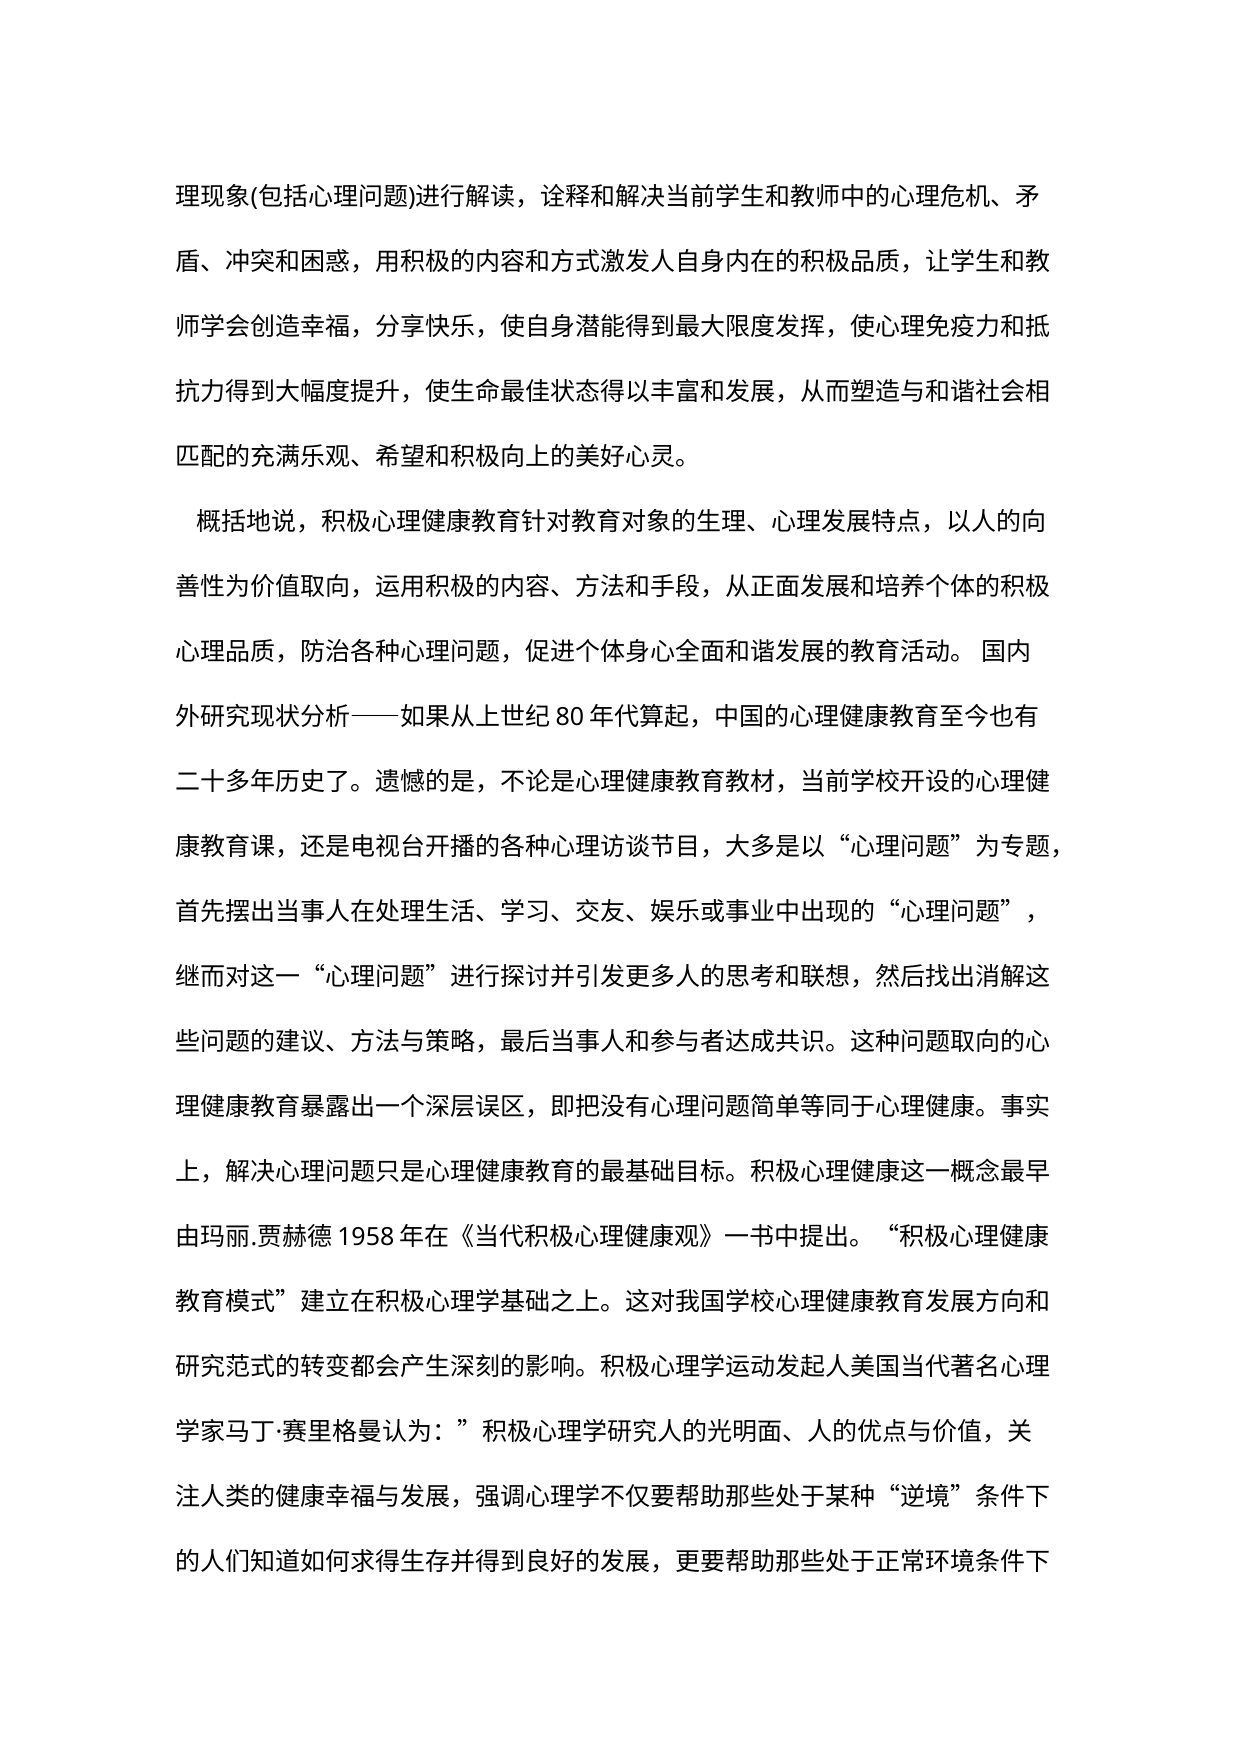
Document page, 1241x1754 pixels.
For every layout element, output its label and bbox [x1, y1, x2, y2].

text [138, 162, 1053, 487]
text [138, 487, 1053, 1592]
